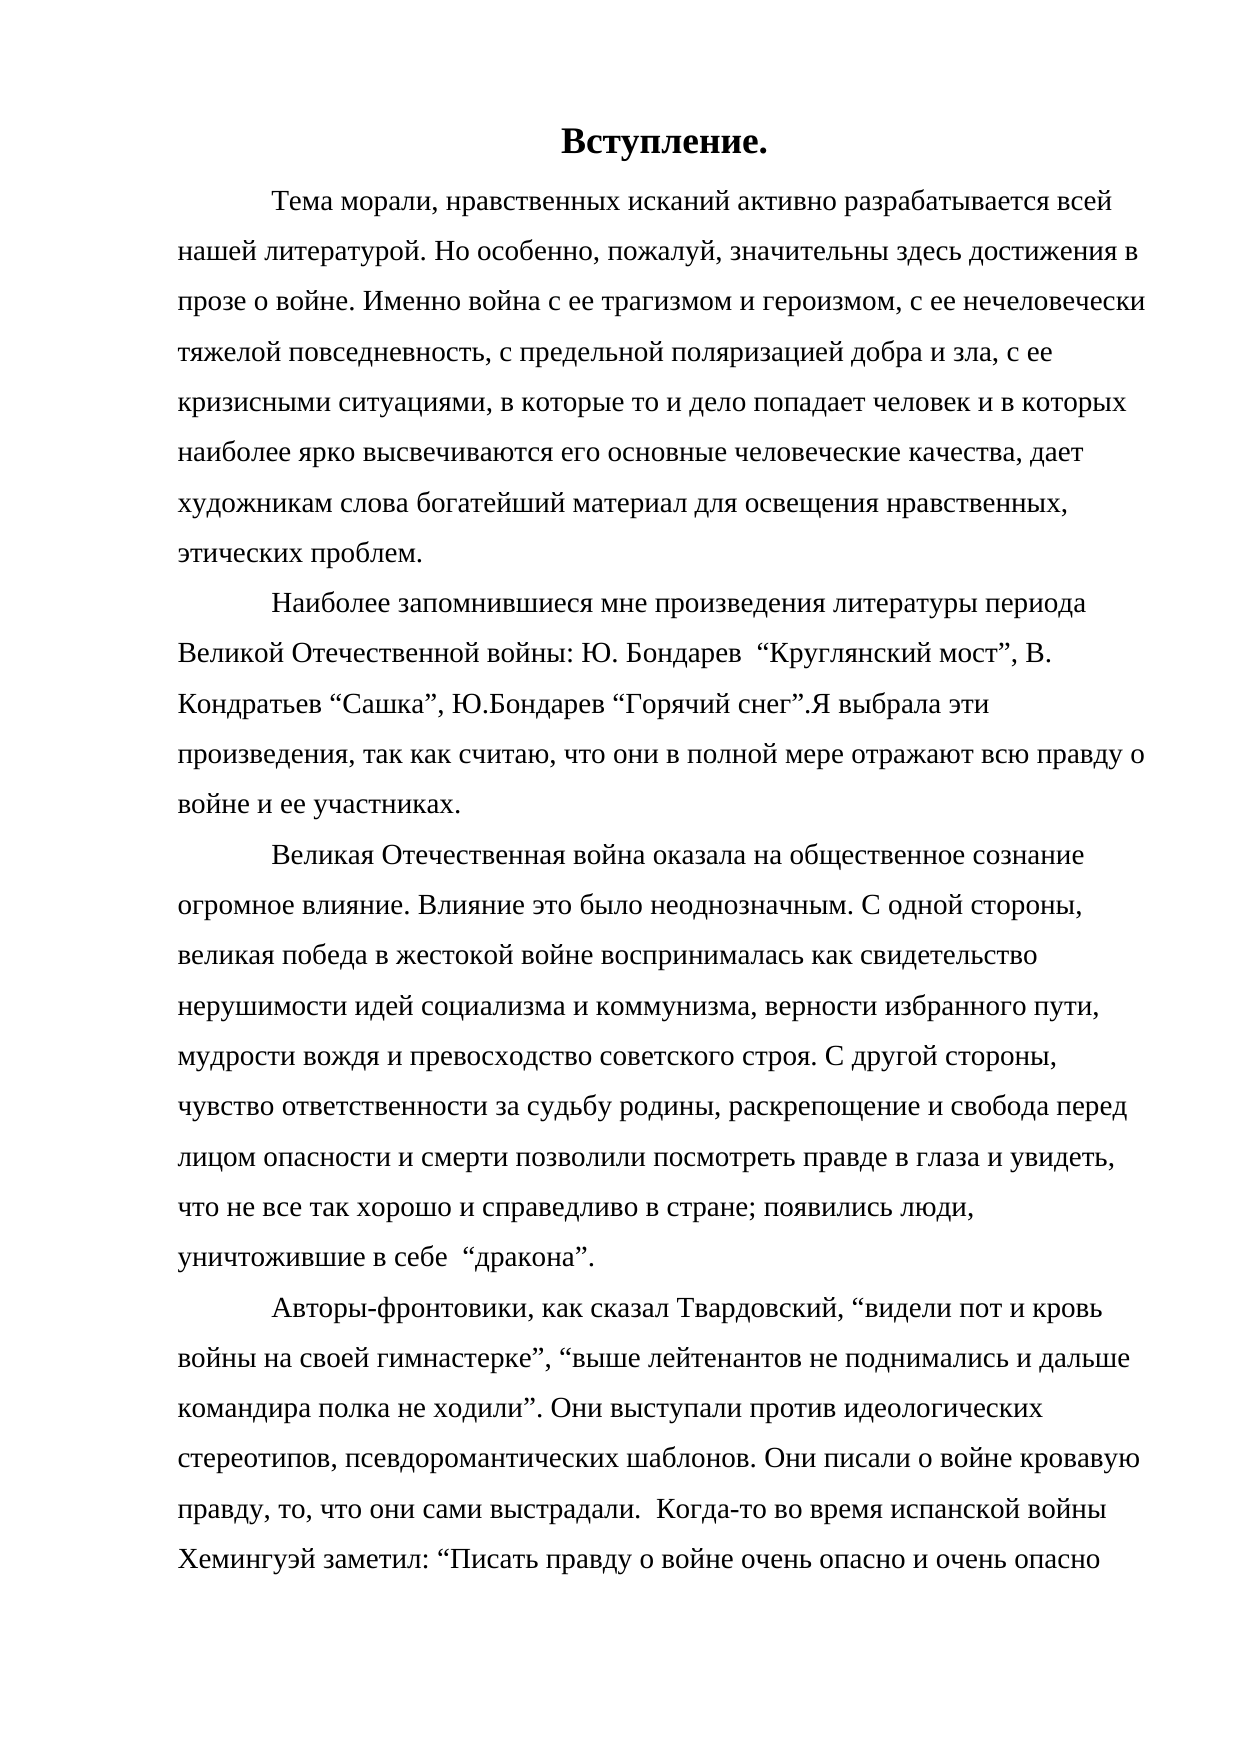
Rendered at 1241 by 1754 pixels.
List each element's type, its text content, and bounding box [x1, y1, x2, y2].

text Наиболее запомнившиеся мне произведения литературы периода Великой Отечественной войны: Ю. Бондарев “Круглянский мост”, В. Кондратьев “Сашка”, Ю.Бондарев “Горячий снег”.Я выбрала эти произведения, так как считаю, что они в полной мере отражают всю правду о войне и ее участниках. [177, 585, 1152, 820]
text Великая Отечественная война оказала на общественное сознание огромное влияние. Влияние это было неоднозначным. С одной стороны, великая победа в жестокой войне воспринималась как свидетельство нерушимости идей социализма и коммунизма, верности избранного пути, мудрости вождя и превосходство советского строя. С другой стороны, чувство ответственности за судьбу родины, раскрепощение и свобода перед лицом опасности и смерти позволили посмотреть правде в глаза и увидеть, что не все так хорошо и справедливо в стране; появились люди, уничтожившие в себе “дракона”. [177, 837, 1152, 1273]
text Тема морали, нравственных исканий активно разрабатывается всей нашей литературой. Но особенно, пожалуй, значительны здесь достижения в прозе о войне. Именно война с ее трагизмом и героизмом, с ее нечеловечески тяжелой повседневность, с предельной поляризацией добра и зла, с ее кризисными ситуациями, в которые то и дело попадает человек и в которых наиболее ярко высвечиваются его основные человеческие качества, дает художникам слова богатейший материал для освещения нравственных, этических проблем. [177, 183, 1152, 568]
text Вступление. [177, 118, 1152, 161]
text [177, 1290, 1152, 1575]
